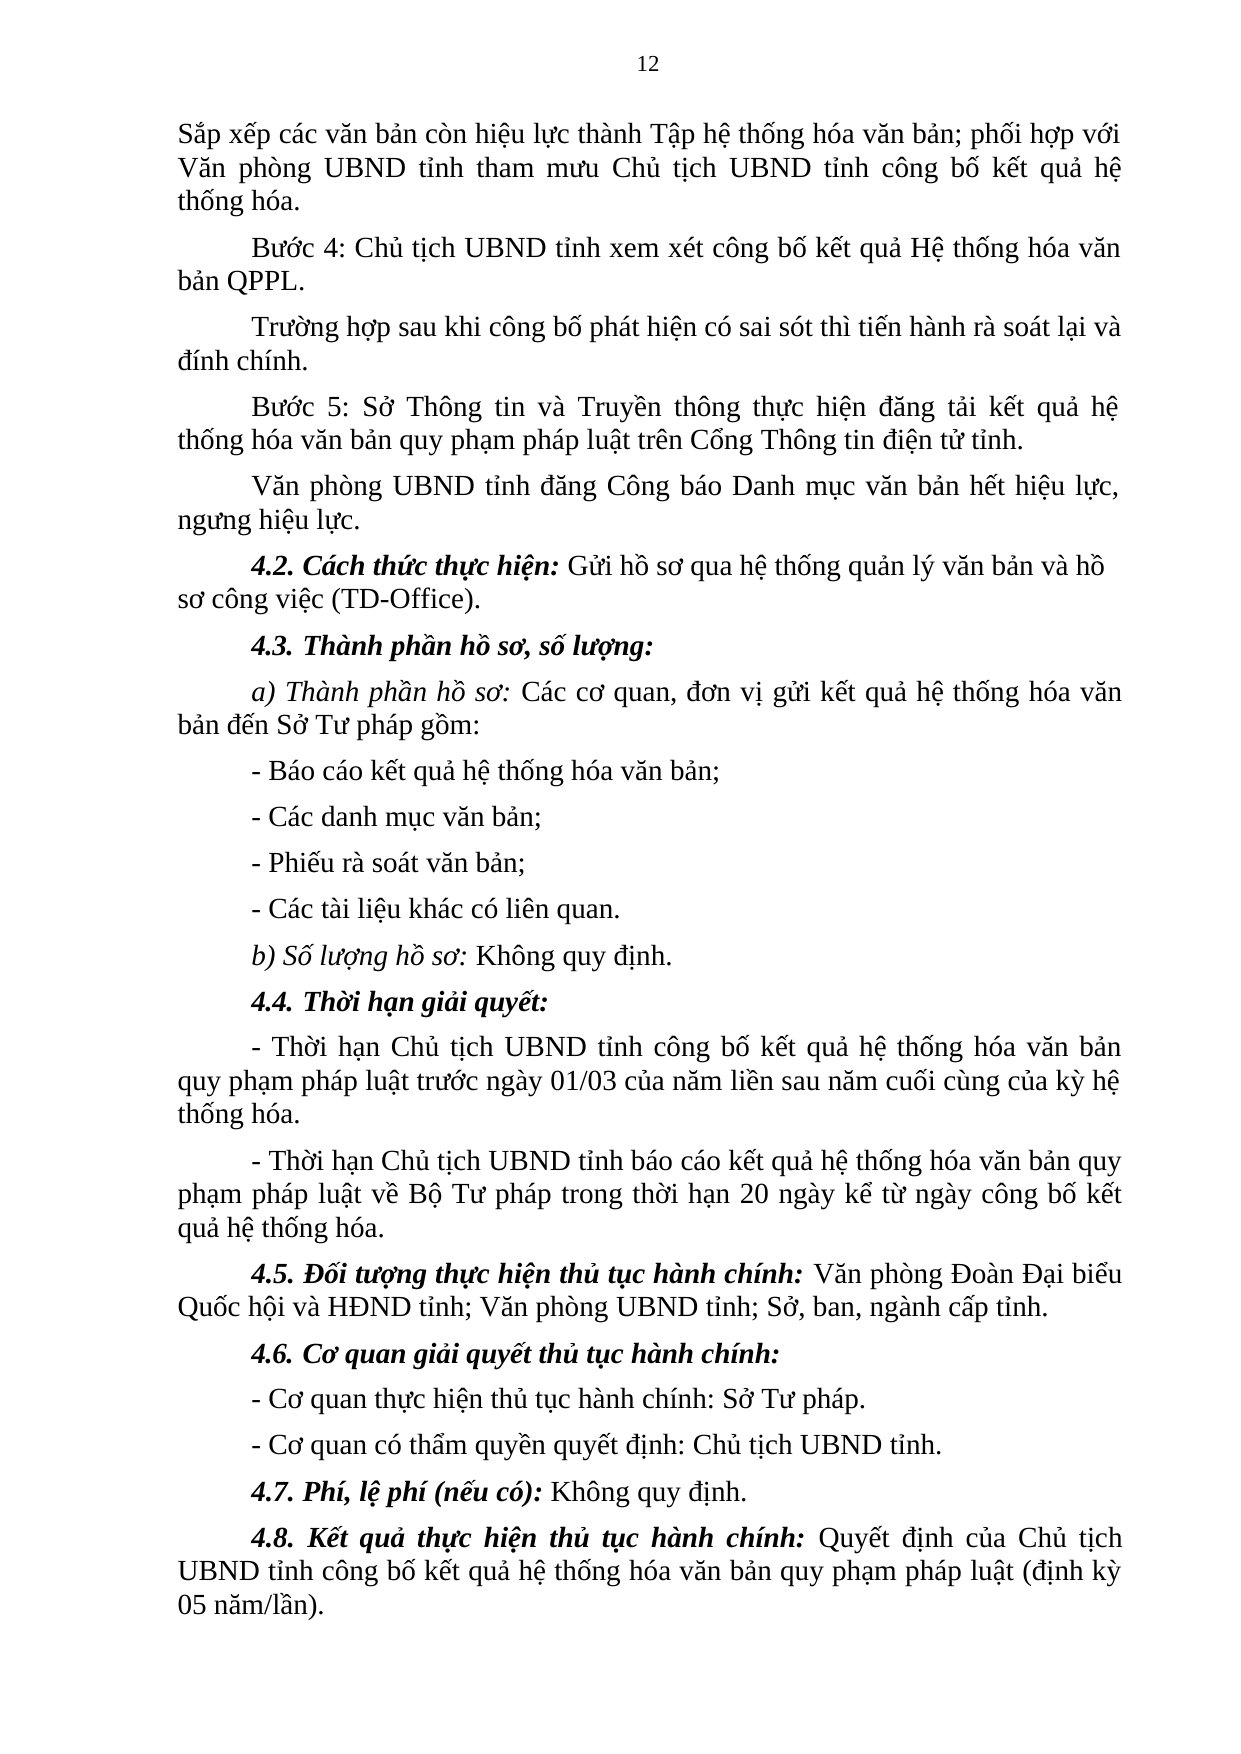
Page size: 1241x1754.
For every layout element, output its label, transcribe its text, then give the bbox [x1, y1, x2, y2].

list Kết quả thực hiện thủ tục hành chính: Quyết định của Chủ tịch UBND tỉnh công bố kết quả hệ thống hóa văn bản quy phạm pháp luật (định kỳ 05 năm/lần). [177, 1520, 1123, 1620]
list Các tài liệu khác có liên quan. [251, 891, 1134, 925]
list Các danh mục văn bản; [251, 799, 1134, 833]
text Bước 5: Sở Thông tin và Truyền thông thực hiện đăng tải kết quả hệ thống hóa văn bản quy phạm pháp luật trên Cổng Thông tin điện tử tỉnh. [177, 389, 1123, 456]
list Đối tượng thực hiện thủ tục hành chính: Văn phòng Đoàn Đại biểu Quốc hội và HĐND tỉnh; Văn phòng UBND tỉnh; Sở, ban, ngành cấp tỉnh. [177, 1256, 1123, 1323]
text Sắp xếp các văn bản còn hiệu lực thành Tập hệ thống hóa văn bản; phối hợp với Văn phòng UBND tỉnh tham mưu Chủ tịch UBND tỉnh công bố kết quả hệ thống hóa. [177, 116, 1122, 217]
subtitle Thành phần hồ sơ, số lượng: [251, 628, 1134, 662]
subtitle Cơ quan giải quyết thủ tục hành chính: [251, 1336, 1134, 1370]
text Bước 4: Chủ tịch UBND tỉnh xem xét công bố kết quả Hệ thống hóa văn bản QPPL. [177, 230, 1122, 297]
list Báo cáo kết quả hệ thống hóa văn bản; [251, 753, 1134, 787]
list Phiếu rà soát văn bản; [251, 845, 1134, 879]
list Thành phần hồ sơ: Các cơ quan, đơn vị gửi kết quả hệ thống hóa văn bản đến Sở Tư pháp gồm: [177, 674, 1122, 741]
list Cơ quan thực hiện thủ tục hành chính: Sở Tư pháp. [251, 1381, 1134, 1415]
subtitle Thời hạn giải quyết: [251, 984, 1134, 1018]
list Thời hạn Chủ tịch UBND tỉnh công bố kết quả hệ thống hóa văn bản quy phạm pháp luật trước ngày 01/03 của năm liền sau năm cuối cùng của kỳ hệ thống hóa. [177, 1029, 1122, 1130]
list Cơ quan có thẩm quyền quyết định: Chủ tịch UBND tỉnh. [251, 1427, 1134, 1461]
list Số lượng hồ sơ: Không quy định. [251, 938, 1134, 971]
text Văn phòng UBND tỉnh đăng Công báo Danh mục văn bản hết hiệu lực, ngưng hiệu lực. [177, 468, 1134, 536]
list Phí, lệ phí (nếu có): Không quy định. [251, 1474, 1134, 1507]
text Trường hợp sau khi công bố phát hiện có sai sót thì tiến hành rà soát lại và đính chính. [177, 309, 1123, 376]
list Cách thức thực hiện: Gửi hồ sơ qua hệ thống quản lý văn bản và hồ sơ công việc (TD-Office). [177, 548, 1105, 615]
list Thời hạn Chủ tịch UBND tỉnh báo cáo kết quả hệ thống hóa văn bản quy phạm pháp luật về Bộ Tư pháp trong thời hạn 20 ngày kể từ ngày công bố kết quả hệ thống hóa. [177, 1143, 1123, 1243]
